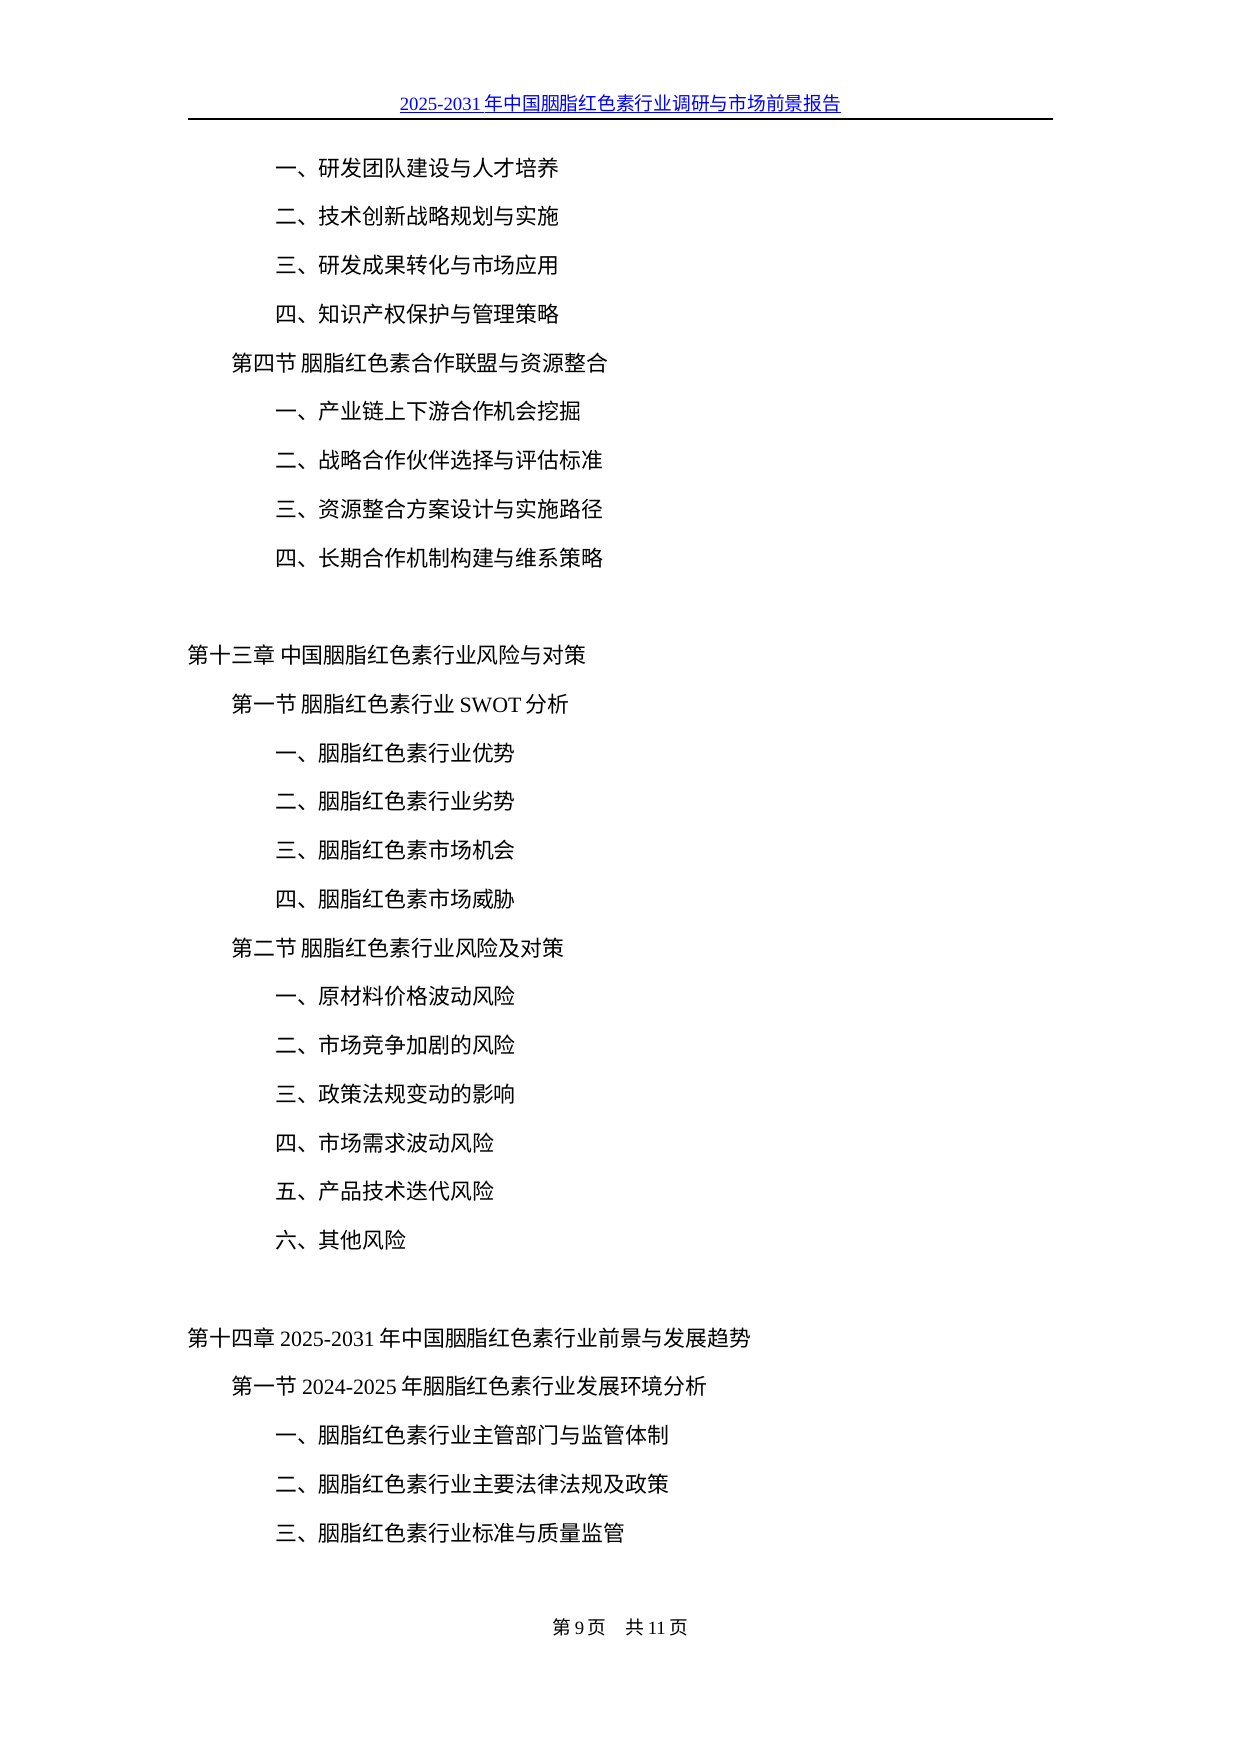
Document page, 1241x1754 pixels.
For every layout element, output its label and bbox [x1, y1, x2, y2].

text [187, 150, 1053, 1548]
